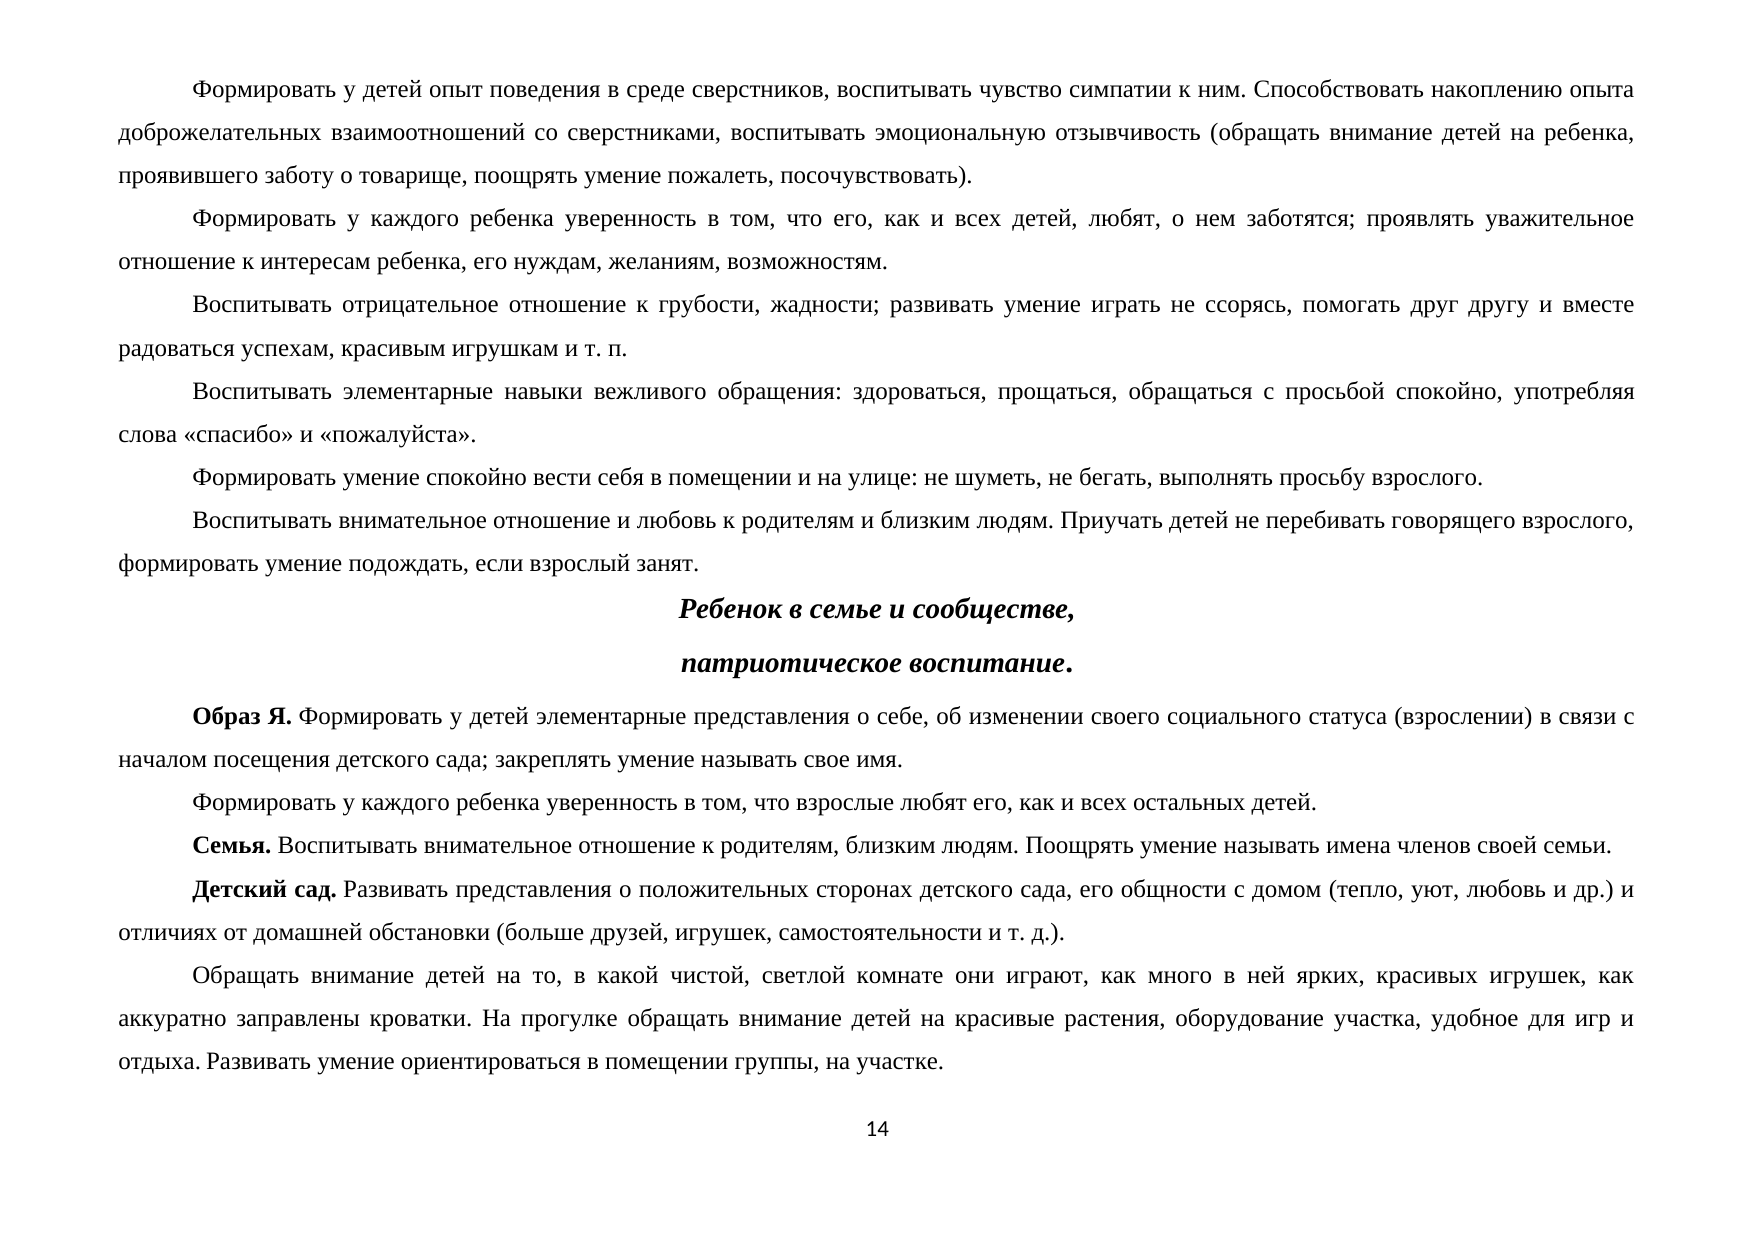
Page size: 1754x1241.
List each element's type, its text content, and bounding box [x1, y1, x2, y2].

text Воспитывать отрицательное отношение к грубости, жадности; развивать умение играть не ссорясь, помогать друг другу и вместе радоваться успехам, красивым игрушкам и т. п. [118, 289, 1636, 361]
text Образ Я. Формировать у детей элементарные представления о себе, об изменении своего социального статуса (взрослении) в связи с началом посещения детского сада; закреплять умение называть свое имя. [118, 701, 1636, 773]
text Ребенок в семье и сообществе, [118, 591, 1636, 625]
text Воспитывать элементарные навыки вежливого обращения: здороваться, прощаться, обращаться с просьбой спокойно, употребляя слова «спасибо» и «пожалуйста». [118, 376, 1636, 448]
text Формировать у каждого ребенка уверенность в том, что его, как и всех детей, любят, о нем заботятся; проявлять уважительное отношение к интересам ребенка, его нуждам, желаниям, возможностям. [118, 203, 1636, 275]
text патриотическое воспитание. [118, 642, 1636, 681]
text Детский сад. Развивать представления о положительных сторонах детского сада, его общности с домом (тепло, уют, любовь и др.) и отличиях от домашней обстановки (больше друзей, игрушек, самостоятельности и т. д.). [118, 874, 1636, 946]
text Формировать у каждого ребенка уверенность в том, что взрослые любят его, как и всех остальных детей. [118, 787, 1636, 816]
text Формировать умение спокойно вести себя в помещении и на улице: не шуметь, не бегать, выполнять просьбу взрослого. [118, 462, 1636, 491]
text Обращать внимание детей на то, в какой чистой, светлой комнате они играют, как много в ней ярких, красивых игрушек, как аккуратно заправлены кроватки. На прогулке обращать внимание детей на красивые растения, оборудование участка, удобное для игр и отдыха. Развивать умение ориентироваться в помещении группы, на участке. [118, 960, 1636, 1075]
text Семья. Воспитывать внимательное отношение к родителям, близким людям. Поощрять умение называть имена членов своей семьи. [118, 831, 1636, 859]
text Формировать у детей опыт поведения в среде сверстников, воспитывать чувство симпатии к ним. Способствовать накоплению опыта доброжелательных взаимоотношений со сверстниками, воспитывать эмоциональную отзывчивость (обращать внимание детей на ребенка, проявившего заботу о товарище, поощрять умение пожалеть, посочувствовать). [118, 74, 1636, 189]
text Воспитывать внимательное отношение и любовь к родителям и близким людям. Приучать детей не перебивать говорящего взрослого, формировать умение подождать, если взрослый занят. [118, 505, 1636, 577]
